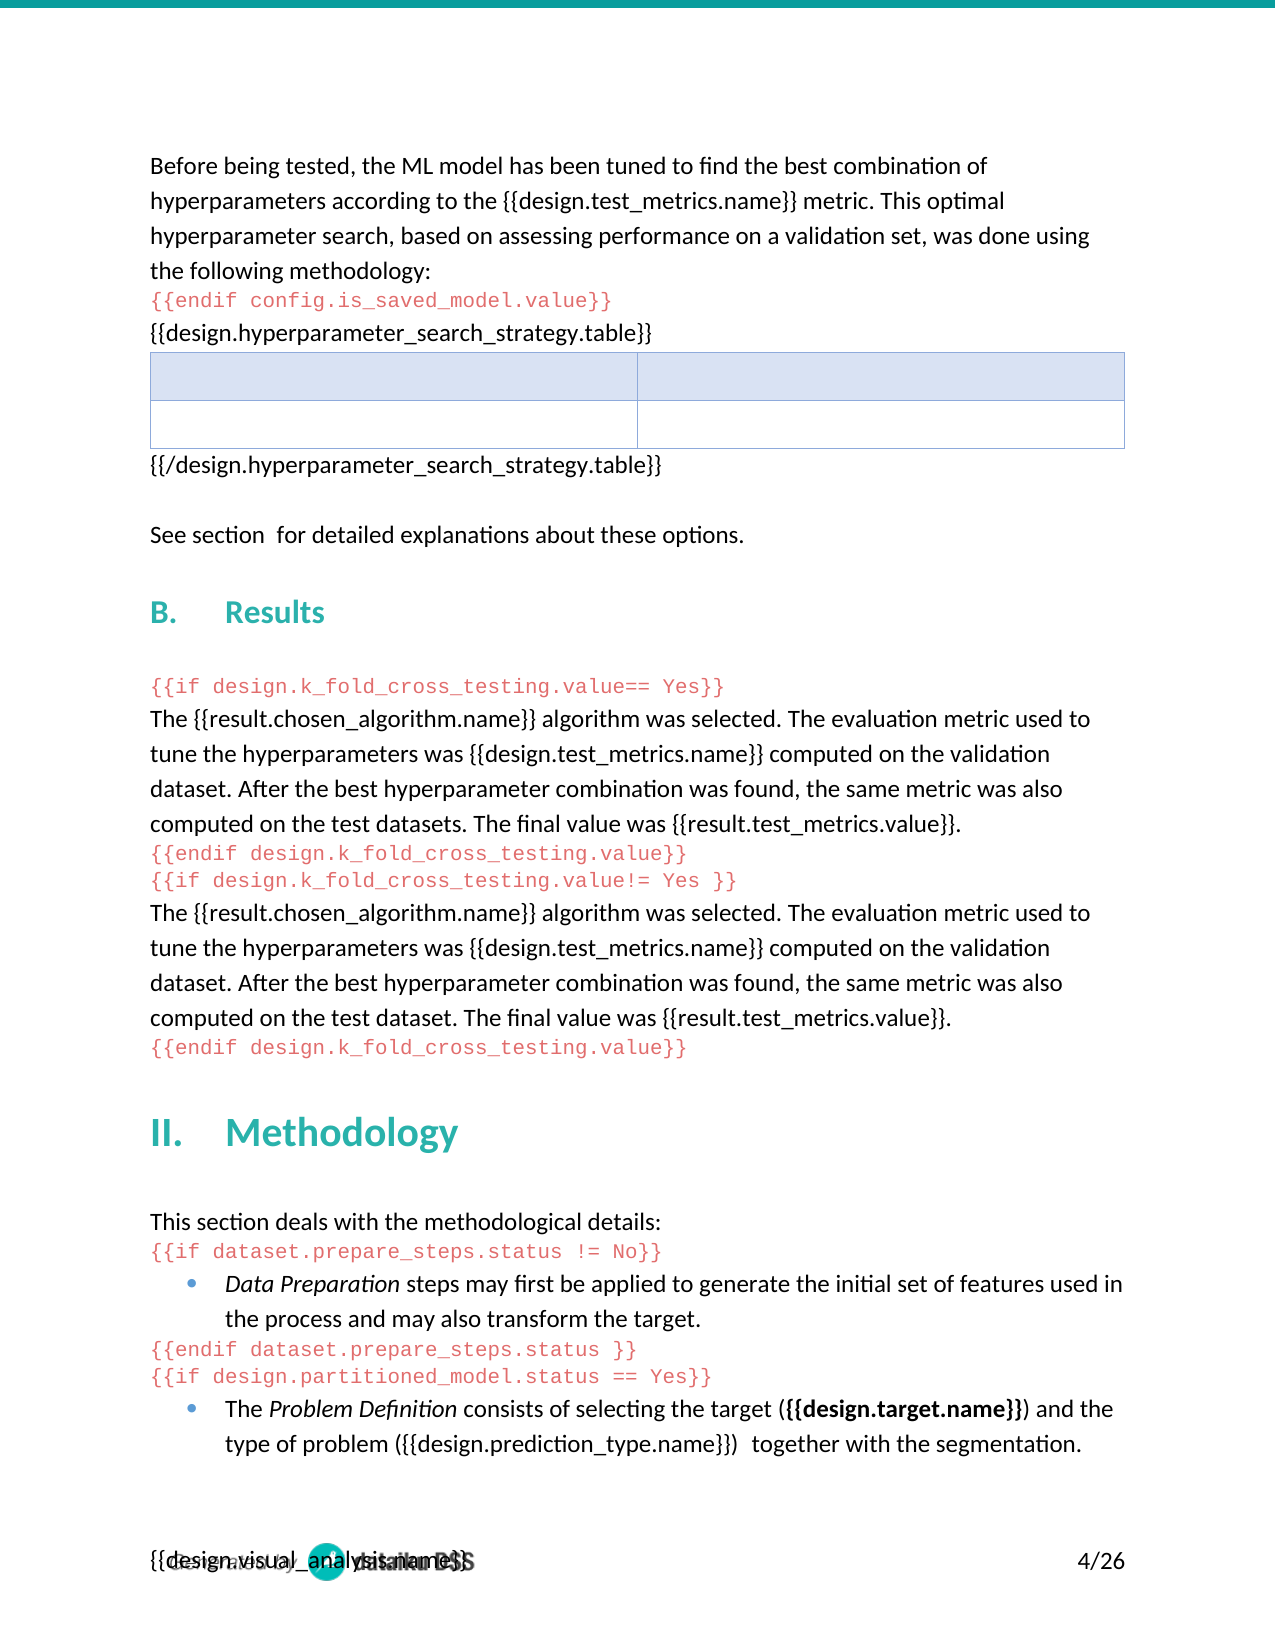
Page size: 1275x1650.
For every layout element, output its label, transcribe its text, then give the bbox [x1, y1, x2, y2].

text {{endif design.k_fold_cross_testing.value}} [150, 843, 1125, 867]
text {{design.hyperparameter_search_strategy.table}} [150, 317, 1125, 348]
text {{if design.partitioned_model.status == Yes}} [150, 1366, 1125, 1389]
subtitle Methodology [150, 1106, 1125, 1157]
text {{endif dataset.prepare_steps.status }} [150, 1338, 1125, 1362]
text The {{result.chosen_algorithm.name}} algorithm was selected. The evaluation metric used to tune the hyperparameters was {{design.test_metrics.name}} computed on the validation dataset. After the best hyperparameter combination was found, the same metric was also computed on the test dataset. The final value was {{result.test_metrics.value}}. [150, 897, 1125, 1033]
list Data Preparation steps may first be applied to generate the initial set of features used in the process and may also transform the target. [187, 1268, 1125, 1334]
subtitle Results [150, 592, 1125, 632]
text {{if dataset.prepare_steps.status != No}} [150, 1241, 1125, 1265]
table_cell [151, 401, 637, 448]
text {{/design.hyperparameter_search_strategy.table}} [150, 449, 1125, 479]
text {{if design.k_fold_cross_testing.value!= Yes }} [150, 870, 1125, 894]
list The Problem Definition consists of selecting the target ({{design.target.name}}) and the type of problem ({{design.prediction_type.name}}) together with the segmentation. [187, 1393, 1125, 1458]
text See section II.D.3 for detailed explanations about these options. [150, 519, 1125, 549]
picture [150, 1538, 492, 1588]
text This section deals with the methodological details: [150, 1206, 1125, 1237]
text {{endif design.k_fold_cross_testing.value}} [150, 1037, 1125, 1061]
table_cell [638, 401, 1124, 448]
text {{if design.k_fold_cross_testing.value== Yes}} }} [150, 676, 1125, 699]
text {{endif config.is_saved_model.value}} [150, 290, 1125, 314]
picture [0, 0, 1275, 8]
text Before being tested, the ML model has been tuned to find the best combination of hyperparameters according to the {{design.test_metrics.name}} metric. This optimal hyperparameter search, based on assessing performance on a validation set, was done using the following methodology: [150, 150, 1125, 286]
table_header [151, 353, 637, 400]
text The {{result.chosen_algorithm.name}} algorithm was selected. The evaluation metric used to tune the hyperparameters was {{design.test_metrics.name}} computed on the validation dataset. After the best hyperparameter combination was found, the same metric was also computed on the test datasets. The final value was {{result.test_metrics.value}}. [150, 703, 1125, 838]
table_header [638, 353, 1124, 400]
